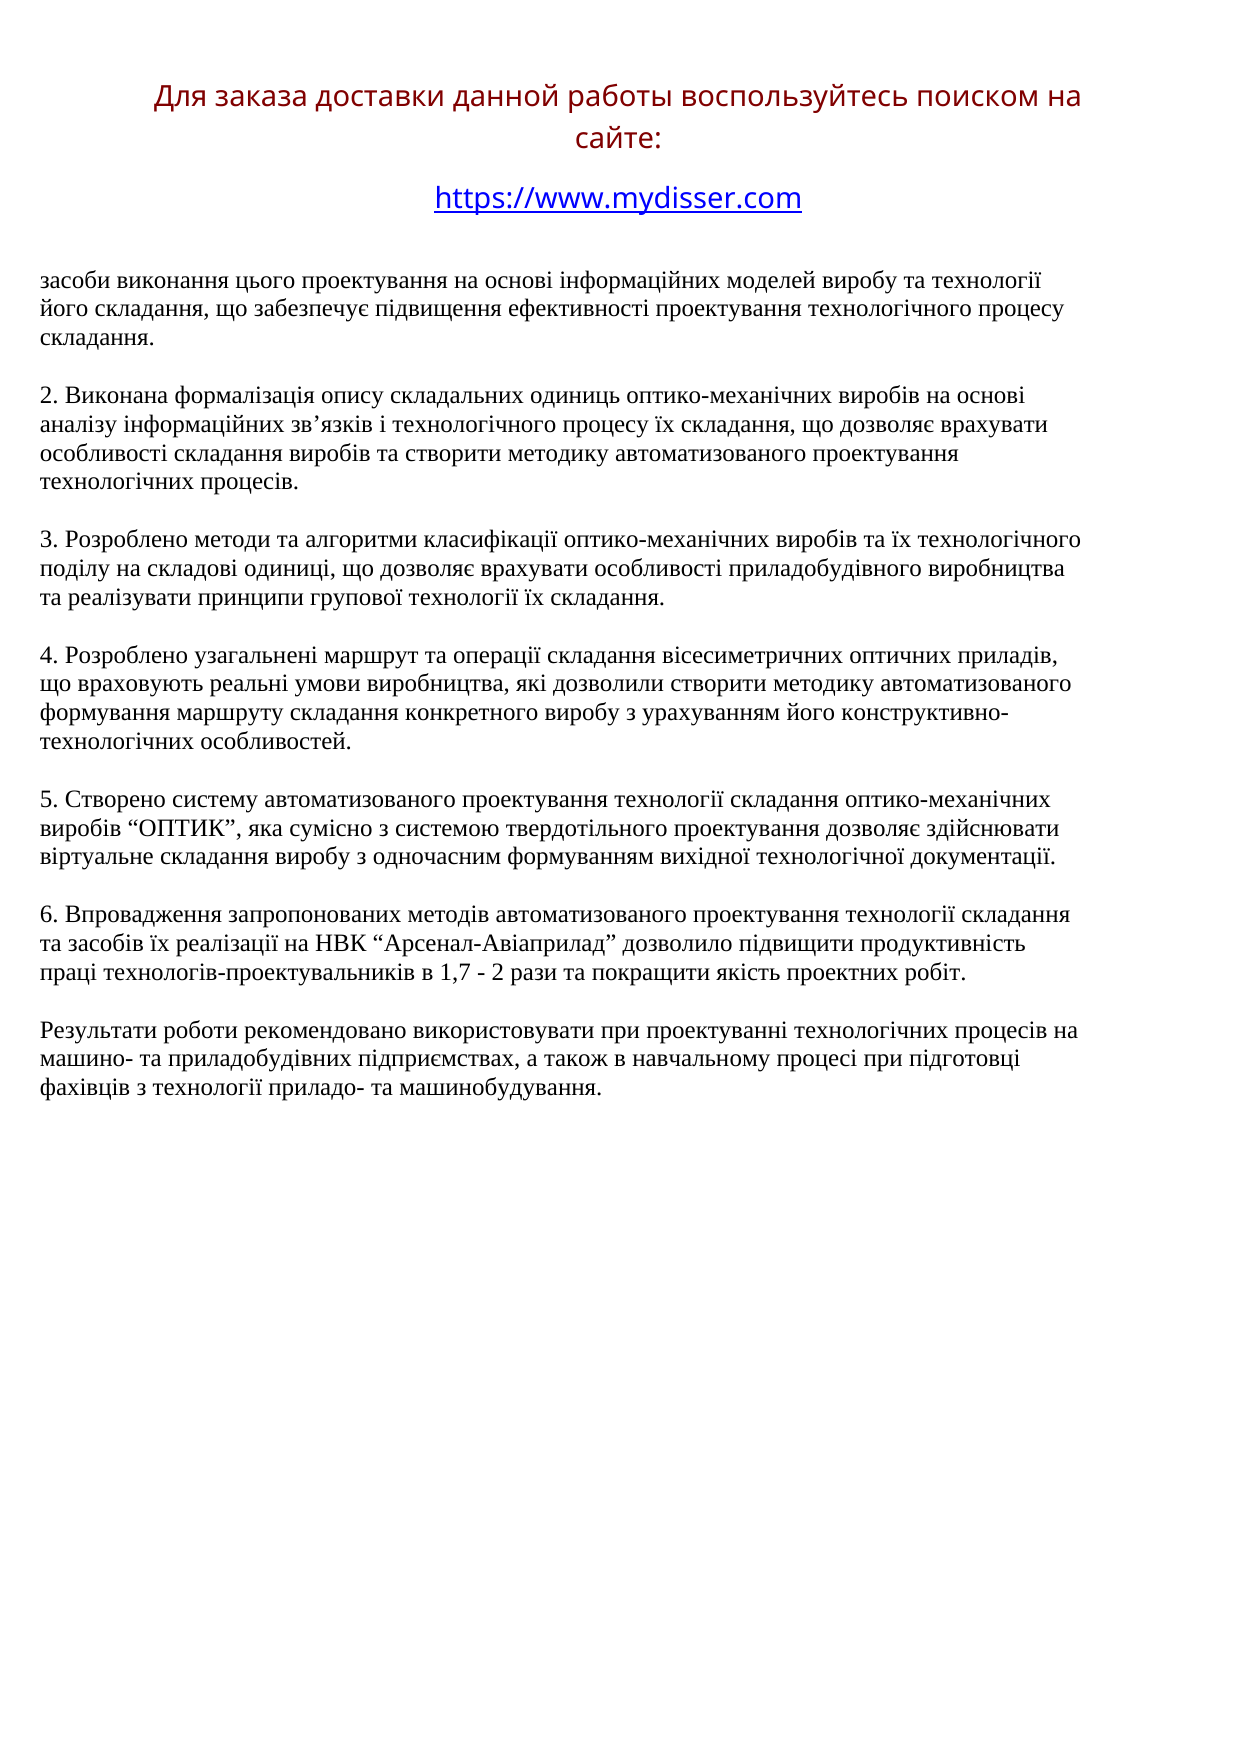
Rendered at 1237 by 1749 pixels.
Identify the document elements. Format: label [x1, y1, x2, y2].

table_cell [40, 236, 1086, 1101]
